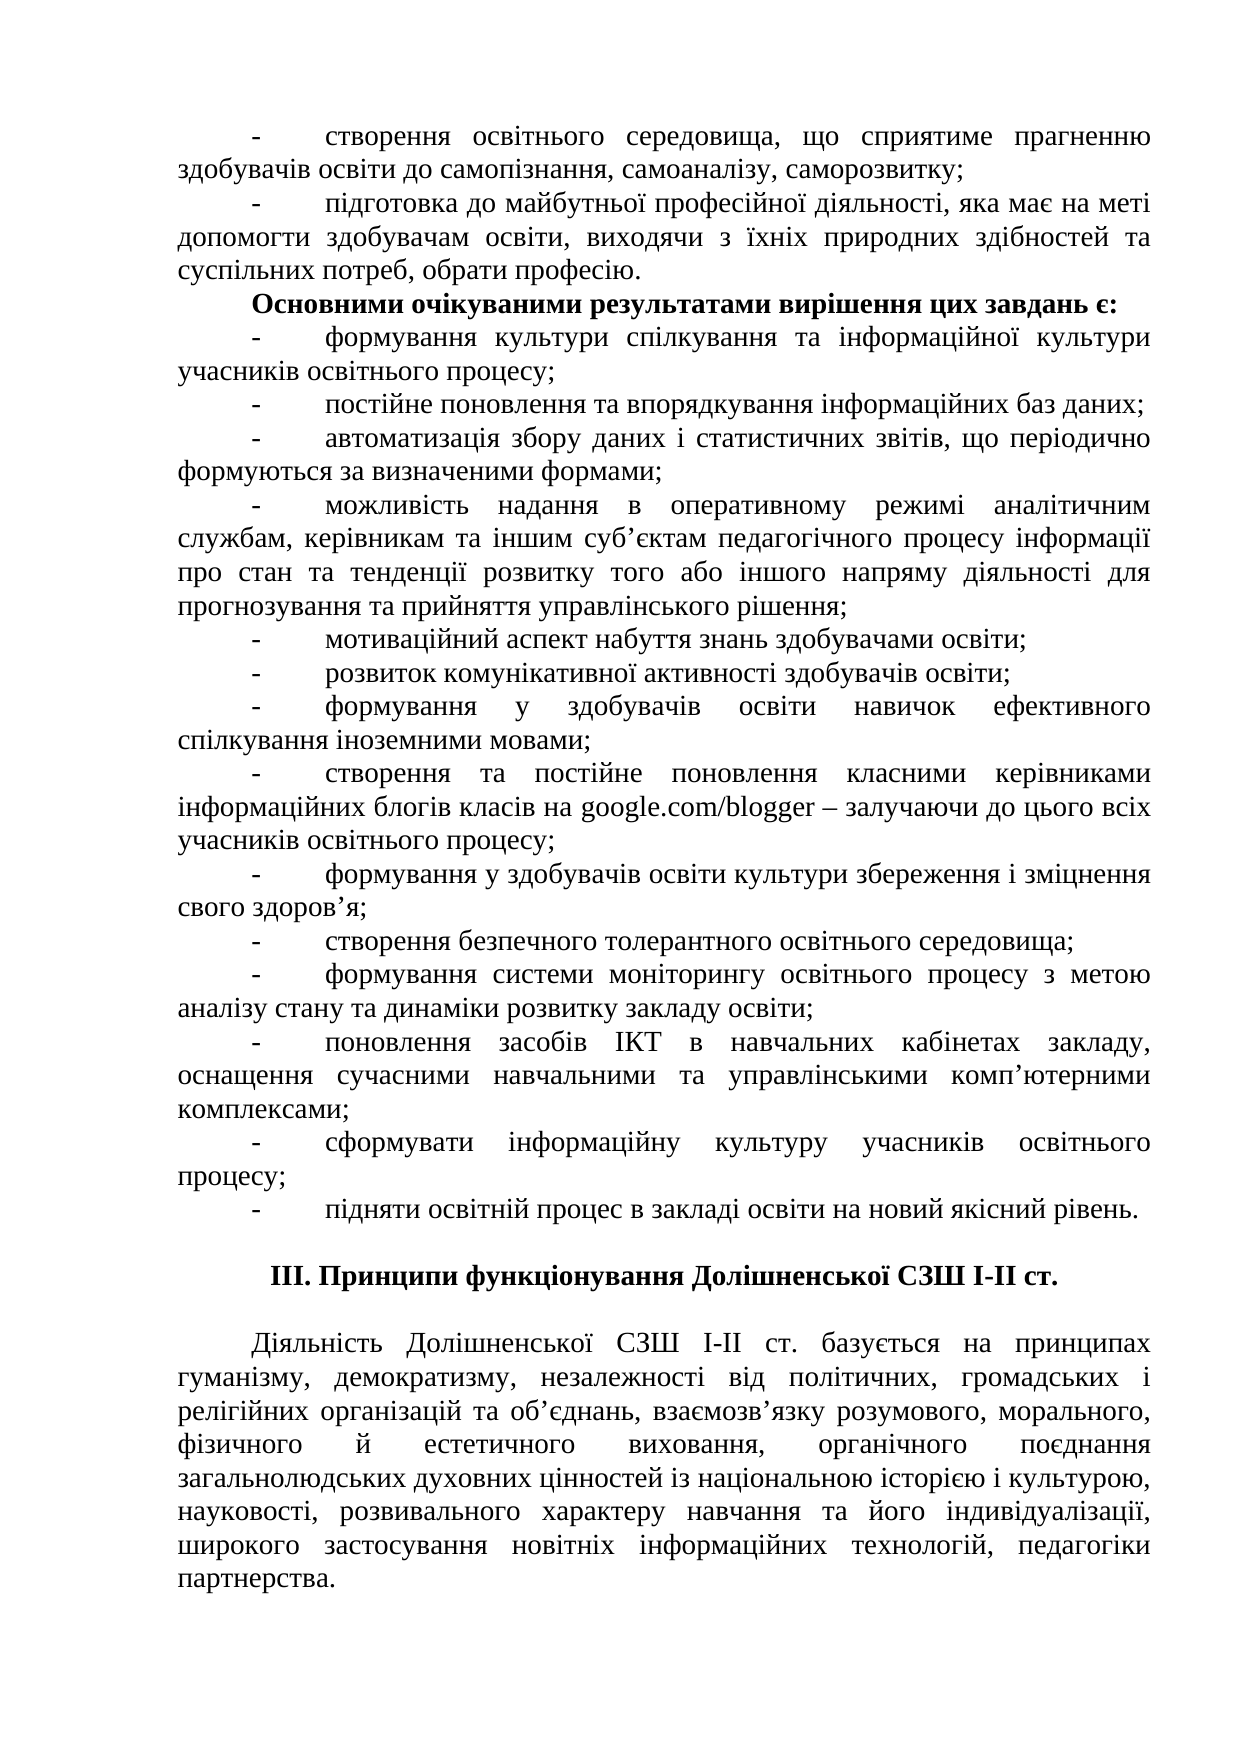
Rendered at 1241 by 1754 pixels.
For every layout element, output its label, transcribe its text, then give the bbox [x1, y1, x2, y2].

list формування культури спілкування та інформаційної культури учасників освітнього процесу; [177, 319, 1152, 386]
list формування у здобувачів освіти культури збереження і зміцнення свого здоров’я; [177, 856, 1152, 923]
list сформувати інформаційну культуру учасників освітнього процесу; [177, 1124, 1152, 1191]
list Основними очікуваними результатами вирішення цих завдань є: [177, 286, 1152, 319]
list постійне поновлення та впорядкування інформаційних баз даних; [177, 386, 1152, 420]
list ІІІ. Принципи функціонування Долішненської СЗШ І-ІІ ст. [177, 1258, 1152, 1292]
list можливість надання в оперативному режимі аналітичним службам, керівникам та іншим суб’єктам педагогічного процесу інформації про стан та тенденції розвитку того або іншого напряму діяльності для прогнозування та прийняття управлінського рішення; [177, 487, 1152, 621]
list підготовка до майбутньої професійної діяльності, яка має на меті допомогти здобувачам освіти, виходячи з їхніх природних здібностей та суспільних потреб, обрати професію. [177, 185, 1152, 286]
list формування у здобувачів освіти навичок ефективного спілкування іноземними мовами; [177, 688, 1152, 755]
list створення та постійне поновлення класними керівниками інформаційних блогів класів на google.com/blogger – залучаючи до цього всіх учасників освітнього процесу; [177, 755, 1152, 856]
list поновлення засобів ІКТ в навчальних кабінетах закладу, оснащення сучасними навчальними та управлінськими комп’ютерними комплексами; [177, 1024, 1152, 1124]
list формування системи моніторингу освітнього процесу з метою аналізу стану та динаміки розвитку закладу освіти; [177, 957, 1152, 1024]
list підняти освітній процес в закладі освіти на новий якісний рівень. [177, 1191, 1152, 1225]
list розвиток комунікативної активності здобувачів освіти; [177, 655, 1152, 688]
list створення безпечного толерантного освітнього середовища; [177, 923, 1152, 957]
list мотиваційний аспект набуття знань здобувачами освіти; [177, 621, 1152, 655]
list Діяльність Долішненської СЗШ І-ІІ ст. базується на принципах гуманізму, демократизму, незалежності від політичних, громадських і релігійних організацій та об’єднань, взаємозв’язку розумового, морального, фізичного й естетичного виховання, органічного поєднання загальнолюдських духовних цінностей із національною історією і культурою, науковості, розвивального характеру навчання та його індивідуалізації, широкого застосування новітніх інформаційних технологій, педагогіки партнерства. [177, 1326, 1152, 1594]
list автоматизація збору даних і статистичних звітів, що періодично формуються за визначеними формами; [177, 420, 1152, 487]
list створення освітнього середовища, що сприятиме прагненню здобувачів освіти до самопізнання, самоаналізу, саморозвитку; [177, 118, 1152, 185]
